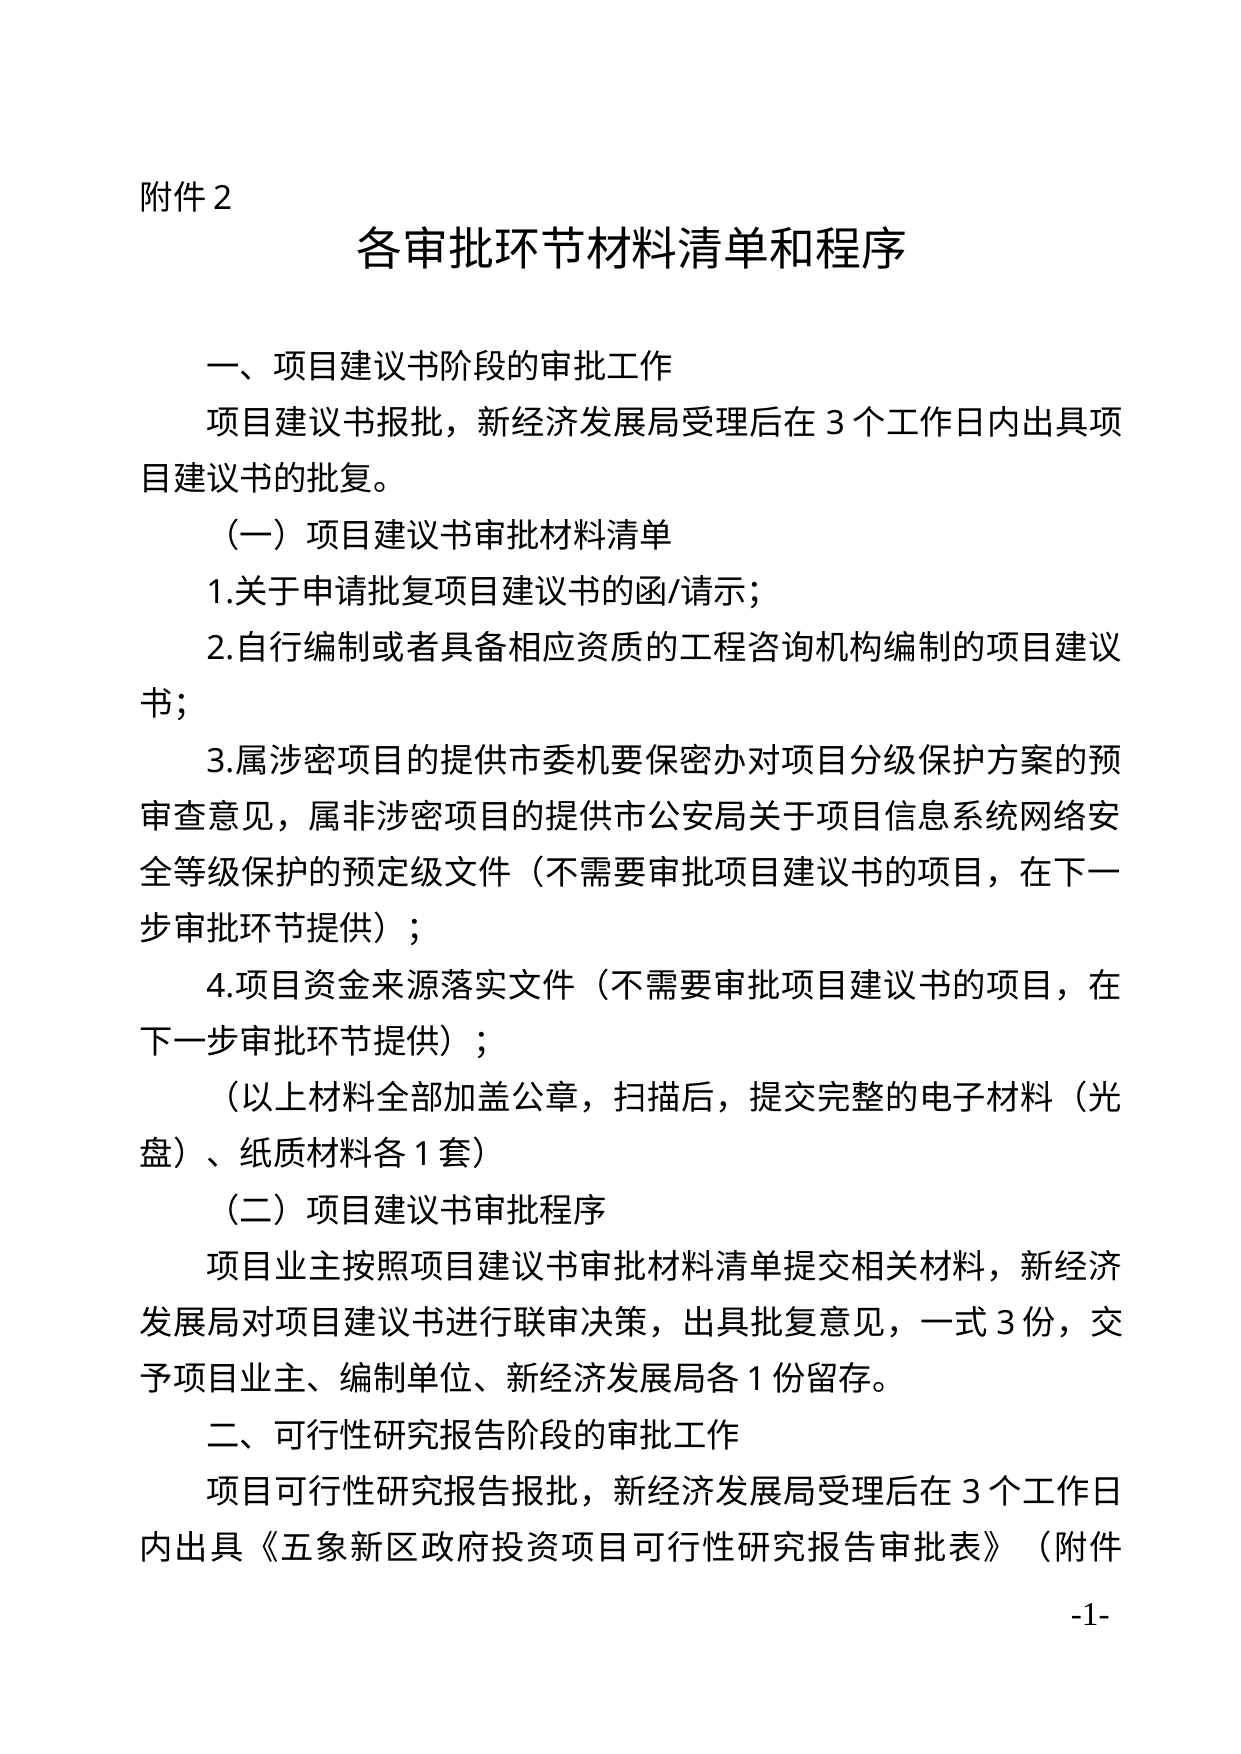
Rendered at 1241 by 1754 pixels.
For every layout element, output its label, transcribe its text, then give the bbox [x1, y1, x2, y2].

text 项目建议书报批，新经济发展局受理后在3个工作日内出具项目建议书的批复。 [139, 389, 1123, 502]
text 3.属涉密项目的提供市委机要保密办对项目分级保护方案的预审查意见，属非涉密项目的提供市公安局关于项目信息系统网络安全等级保护的预定级文件（不需要审批项目建议书的项目，在下一步审批环节提供）； [139, 727, 1123, 952]
text （以上材料全部加盖公章，扫描后，提交完整的电子材料（光盘）、纸质材料各1套） [139, 1064, 1123, 1177]
text 项目业主按照项目建议书审批材料清单提交相关材料，新经济发展局对项目建议书进行联审决策，出具批复意见，一式3份，交予项目业主、编制单位、新经济发展局各1份留存。 [139, 1233, 1123, 1402]
text 附件2 [139, 164, 1123, 221]
list 项目建议书审批材料清单 [139, 502, 1123, 558]
text 一、项目建议书阶段的审批工作 [139, 333, 1123, 389]
text 二、可行性研究报告阶段的审批工作 [139, 1402, 1123, 1458]
text 各审批环节材料清单和程序 [139, 221, 1123, 277]
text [139, 1458, 1123, 1571]
text 2.自行编制或者具备相应资质的工程咨询机构编制的项目建议书； [139, 614, 1123, 727]
text 1.关于申请批复项目建议书的函/请示； [139, 558, 1123, 614]
text 4.项目资金来源落实文件（不需要审批项目建议书的项目，在下一步审批环节提供）； [139, 952, 1123, 1064]
text （二）项目建议书审批程序 [139, 1177, 1123, 1233]
